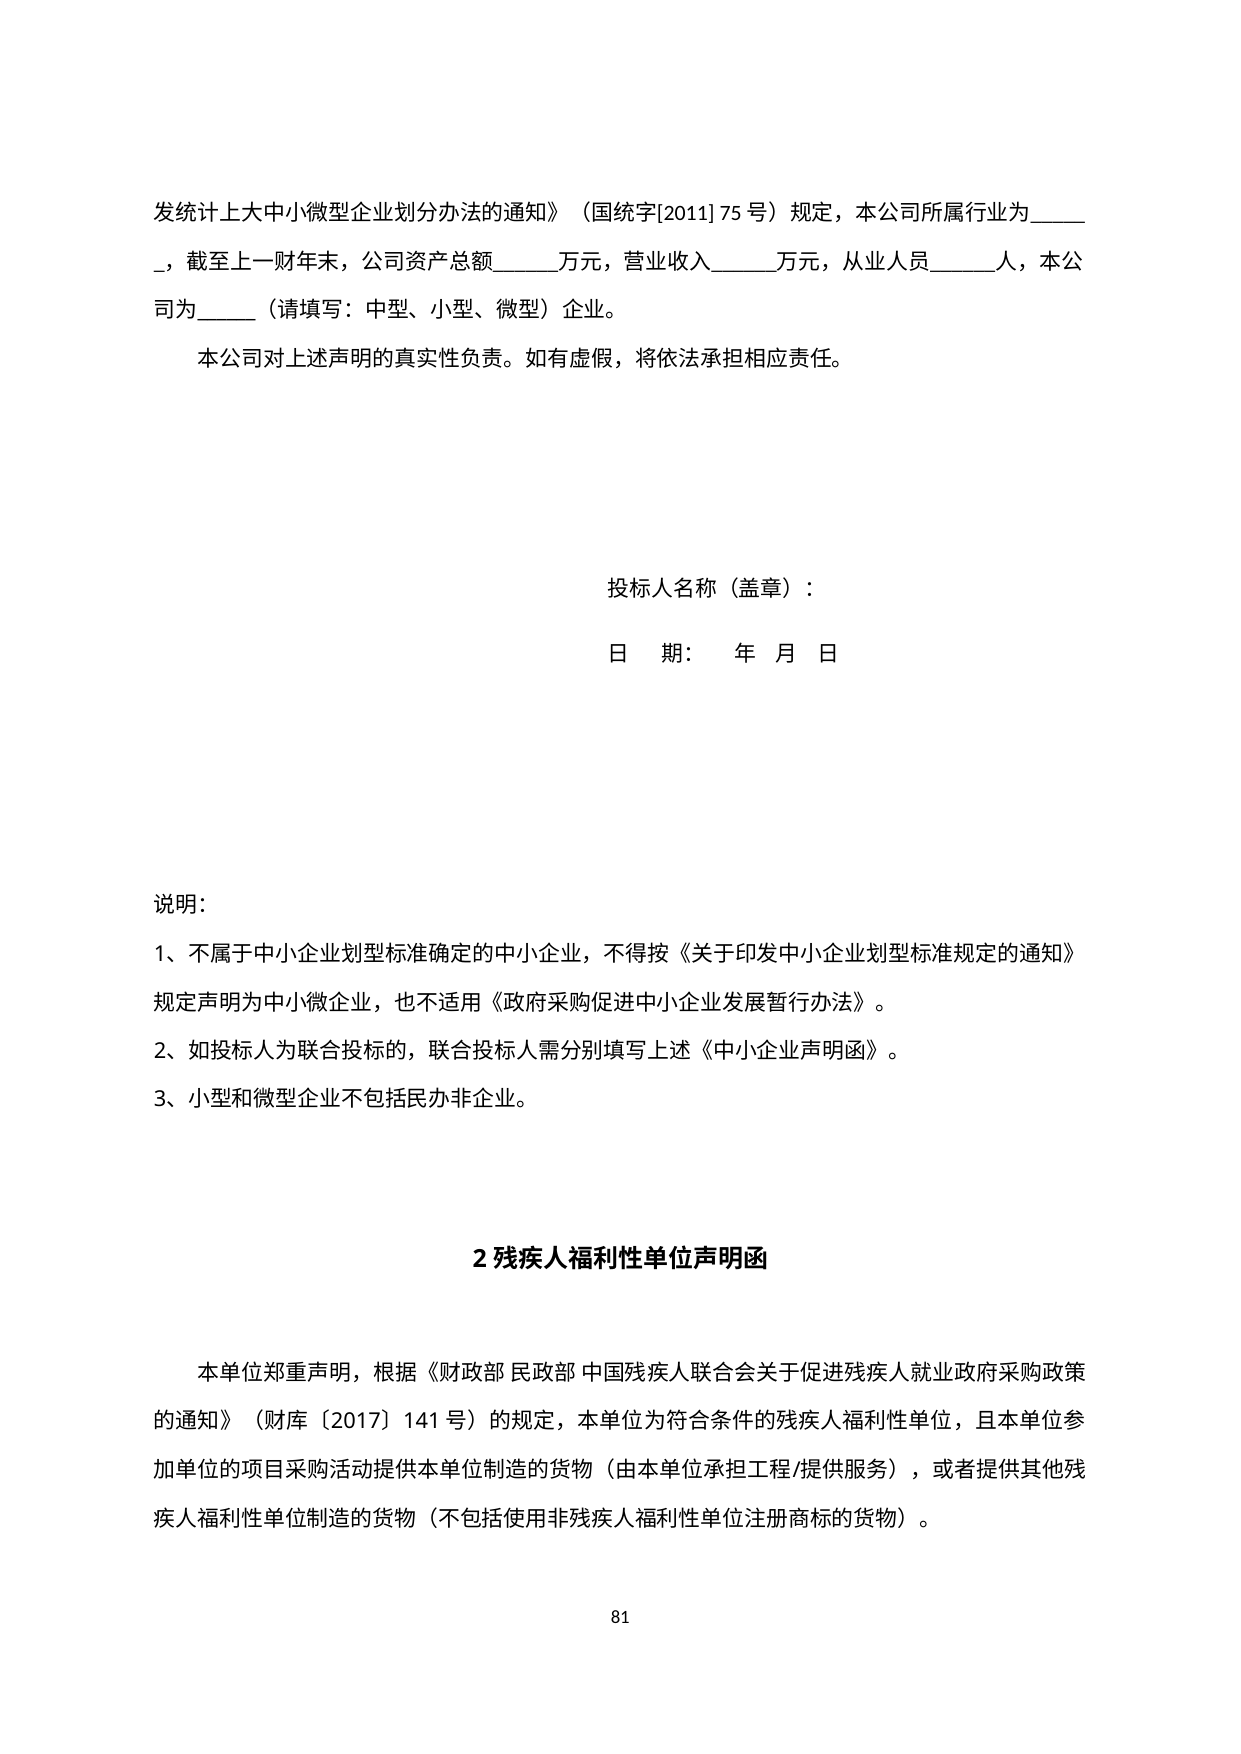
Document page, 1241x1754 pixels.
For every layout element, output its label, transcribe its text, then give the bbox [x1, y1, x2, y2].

text 投标人名称（盖章）： 日 期： 年 月 日 [607, 571, 1087, 668]
text 2、如投标人为联合投标的，联合投标人需分别填写上述《中小企业声明函》。 [153, 1032, 1087, 1065]
text 1、不属于中小企业划型标准确定的中小企业，不得按《关于印发中小企业划型标准规定的通知》规定声明为中小微企业，也不适用《政府采购促进中小企业发展暂行办法》。 [153, 935, 1087, 1017]
text 本单位郑重声明，根据《财政部 民政部 中国残疾人联合会关于促进残疾人就业政府采购政策的通知》（财库〔2017〕141号）的规定，本单位为符合条件的残疾人福利性单位，且本单位参加单位的项目采购活动提供本单位制造的货物（由本单位承担工程/提供服务），或者提供其他残疾人福利性单位制造的货物（不包括使用非残疾人福利性单位注册商标的货物）。 [153, 1354, 1087, 1533]
text 3、小型和微型企业不包括民办非企业。 [153, 1081, 1087, 1113]
text 本公司对上述声明的真实性负责。如有虚假，将依法承担相应责任。 [153, 340, 1087, 373]
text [153, 194, 1087, 324]
text 2 残疾人福利性单位声明函 [153, 1224, 1087, 1289]
text 说明： [153, 887, 1087, 919]
